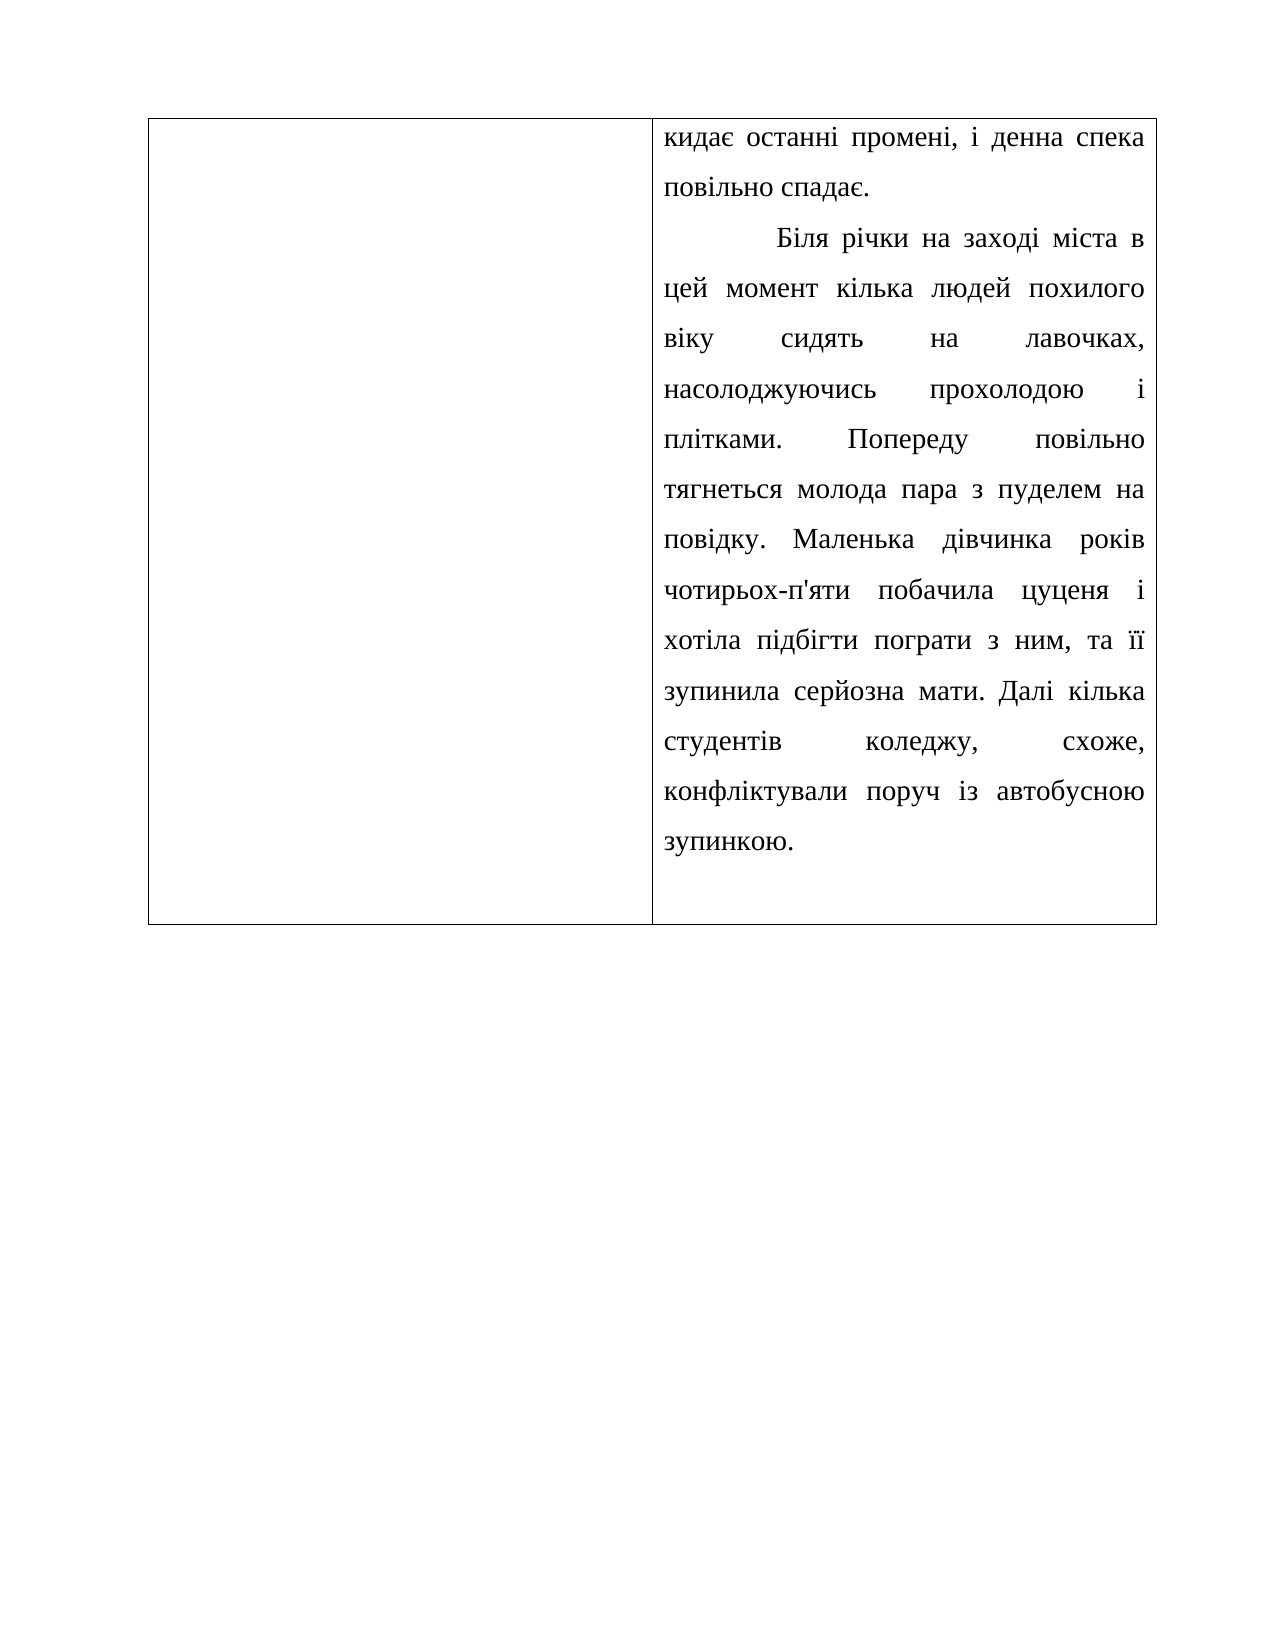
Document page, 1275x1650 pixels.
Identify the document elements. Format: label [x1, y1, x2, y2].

table_cell [149, 119, 652, 924]
table_cell [653, 119, 1156, 924]
